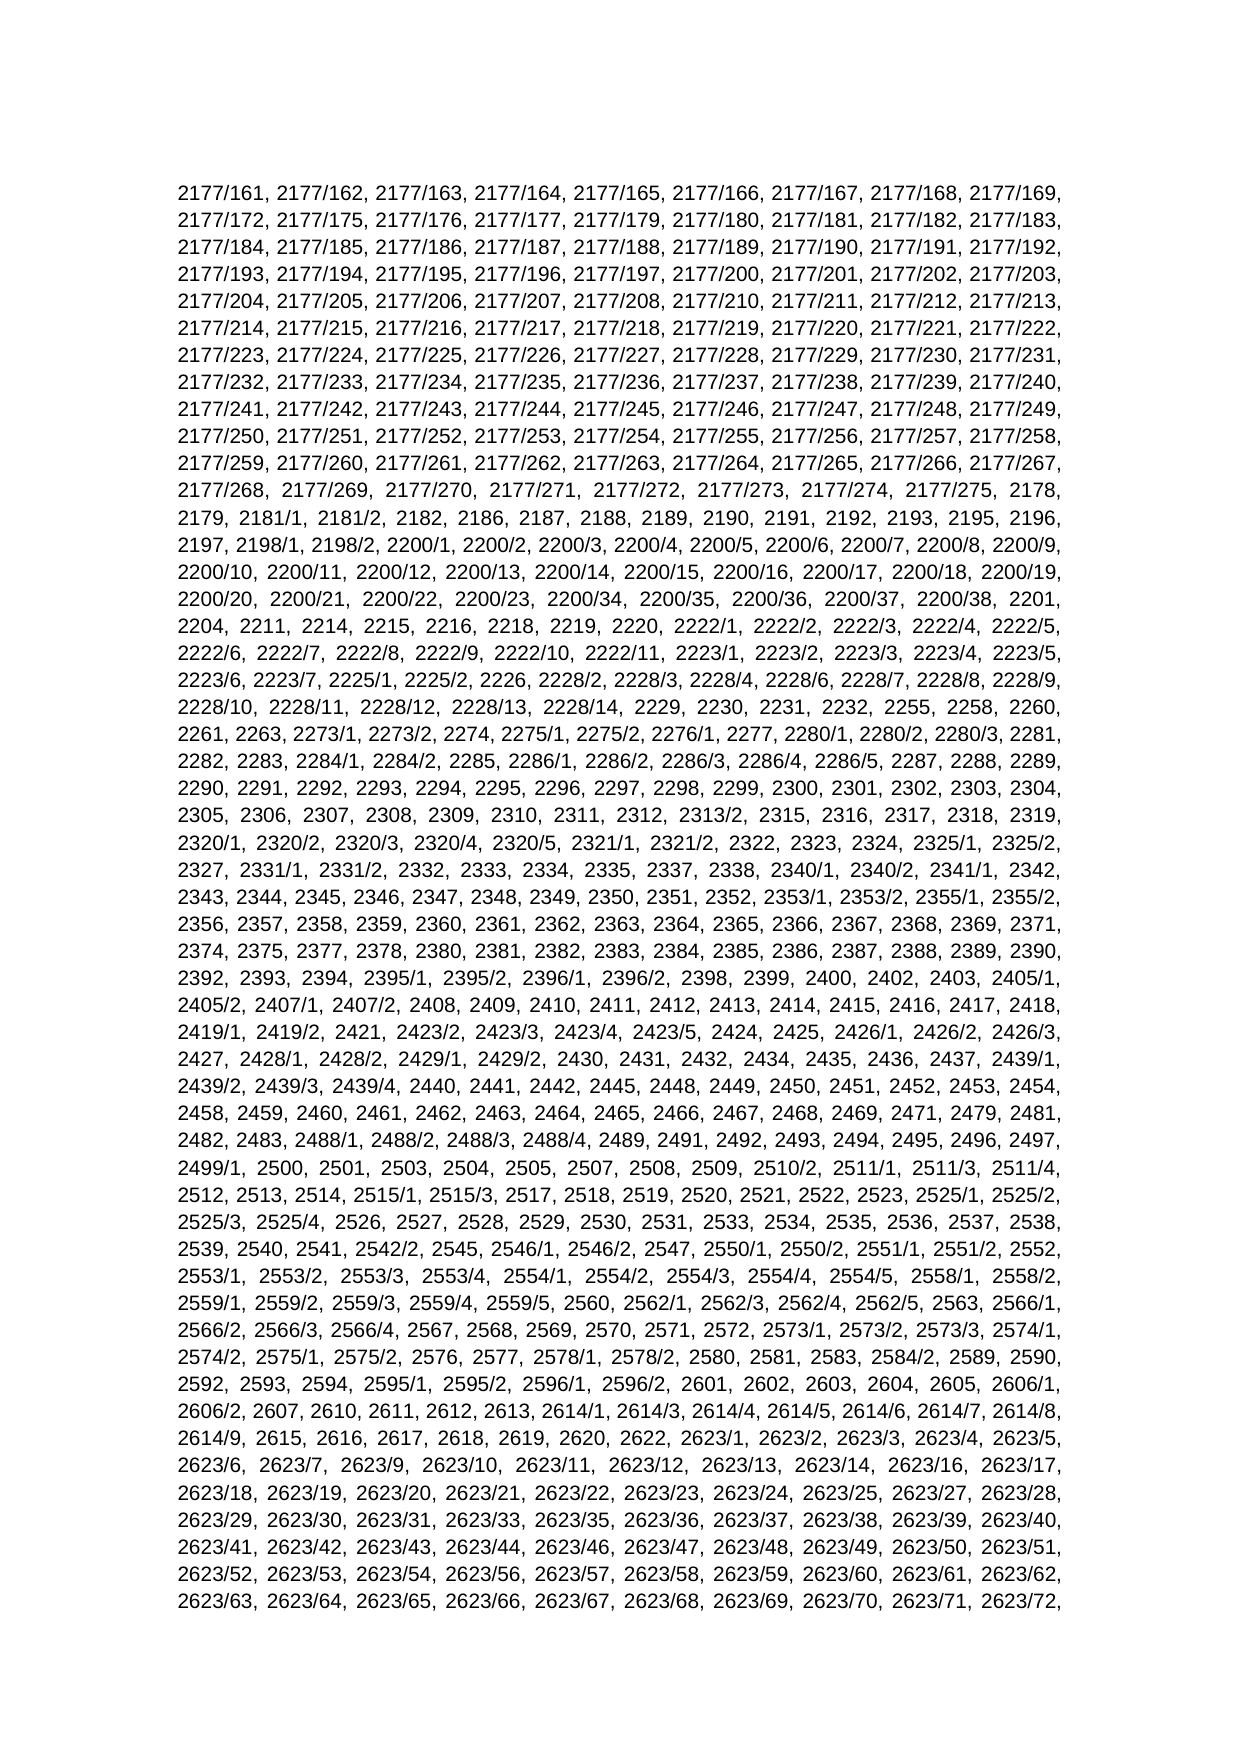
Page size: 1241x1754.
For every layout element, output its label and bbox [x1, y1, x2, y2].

text [177, 177, 1063, 1613]
